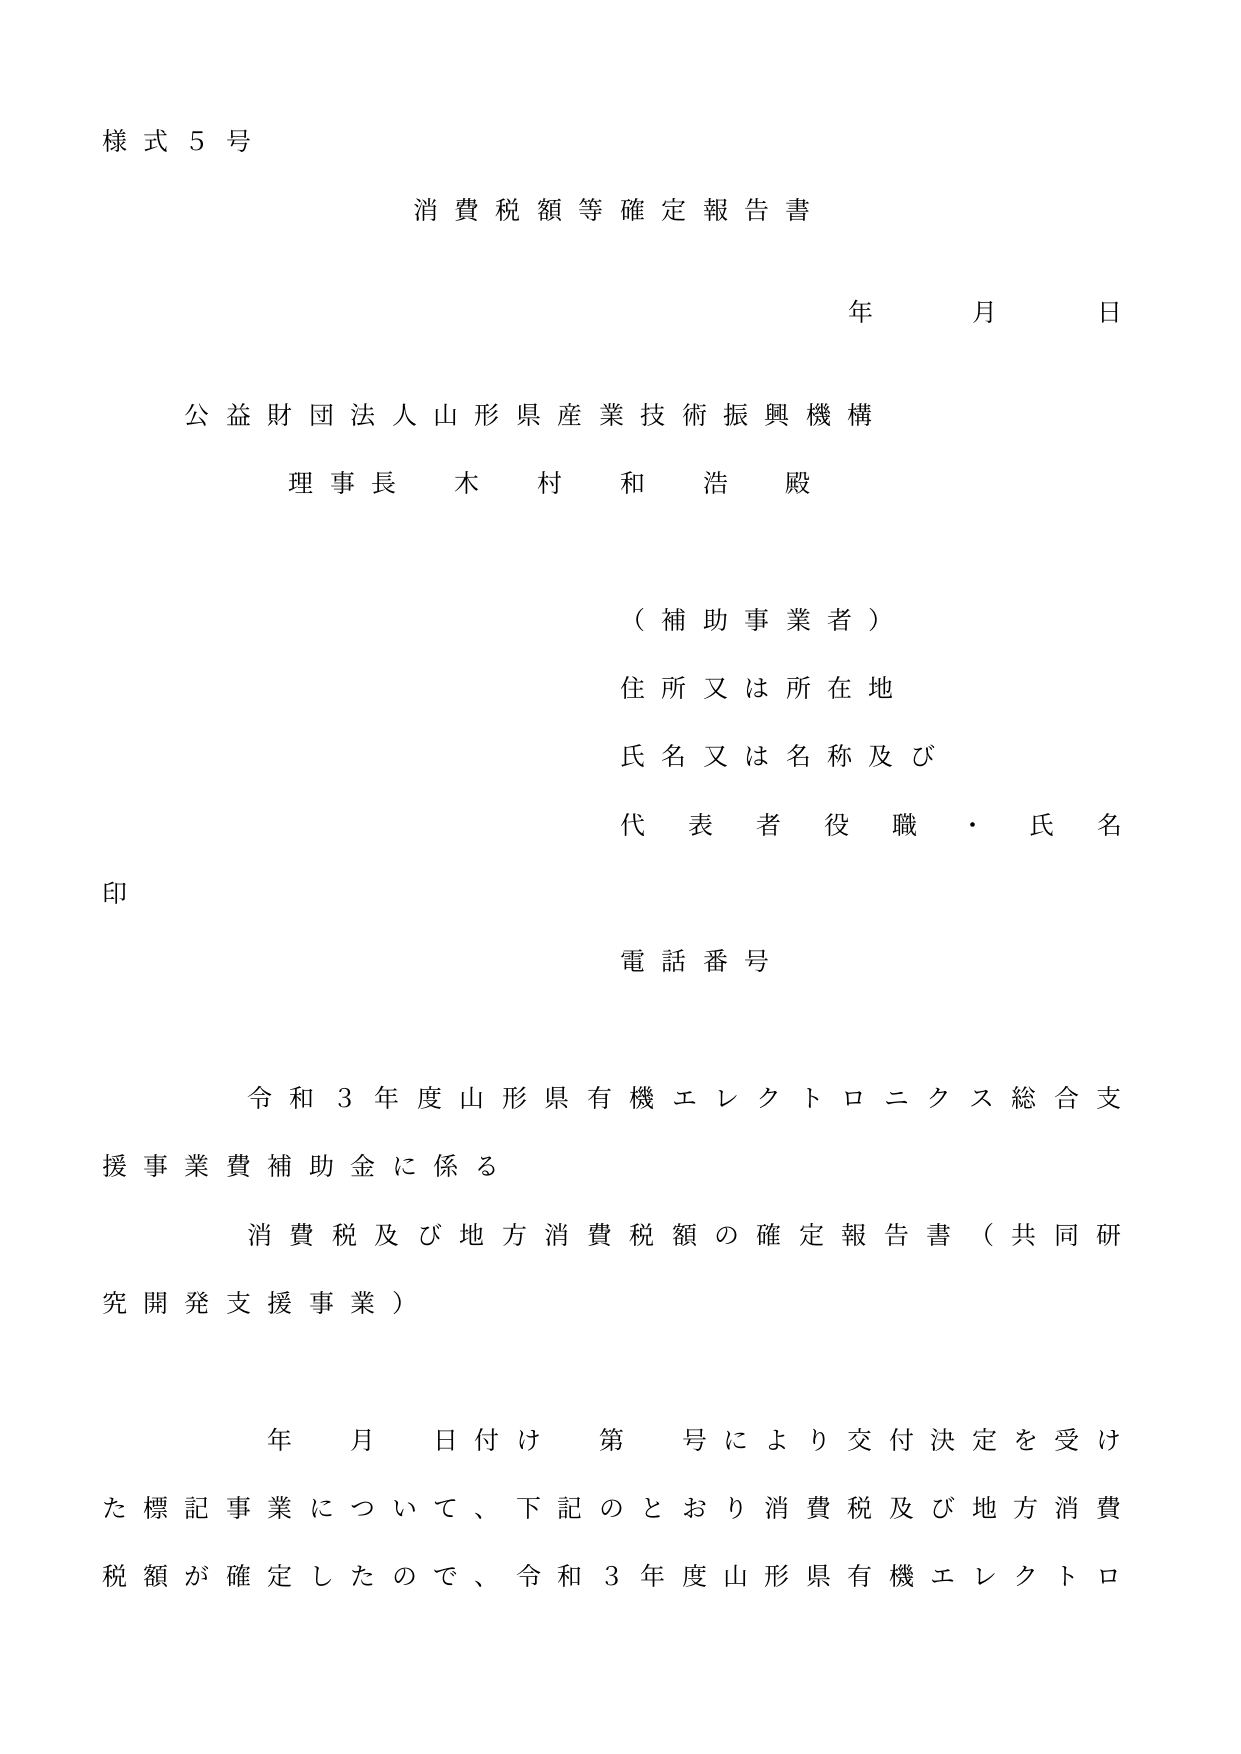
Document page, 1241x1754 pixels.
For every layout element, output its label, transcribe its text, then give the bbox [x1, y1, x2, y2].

text （補助事業者） [102, 584, 1138, 653]
text 年 月 日 [102, 277, 1138, 345]
text 様式５号 [102, 106, 1138, 174]
text 代表者役職・氏名 印 [102, 789, 1138, 926]
text 令和３年度山形県有機エレクトロニクス総合支援事業費補助金に係る [102, 1063, 1138, 1199]
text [102, 1404, 1138, 1609]
text 電話番号 [102, 926, 1138, 994]
text 消費税及び地方消費税額の確定報告書（共同研究開発支援事業） [102, 1199, 1138, 1336]
text 氏名又は名称及び [102, 721, 1138, 789]
text 消費税額等確定報告書 [102, 174, 1138, 243]
text 理事長 木 村 和 浩 殿 [102, 448, 1138, 516]
text 住所又は所在地 [102, 653, 1138, 721]
text 公益財団法人山形県産業技術振興機構 [102, 379, 1138, 448]
